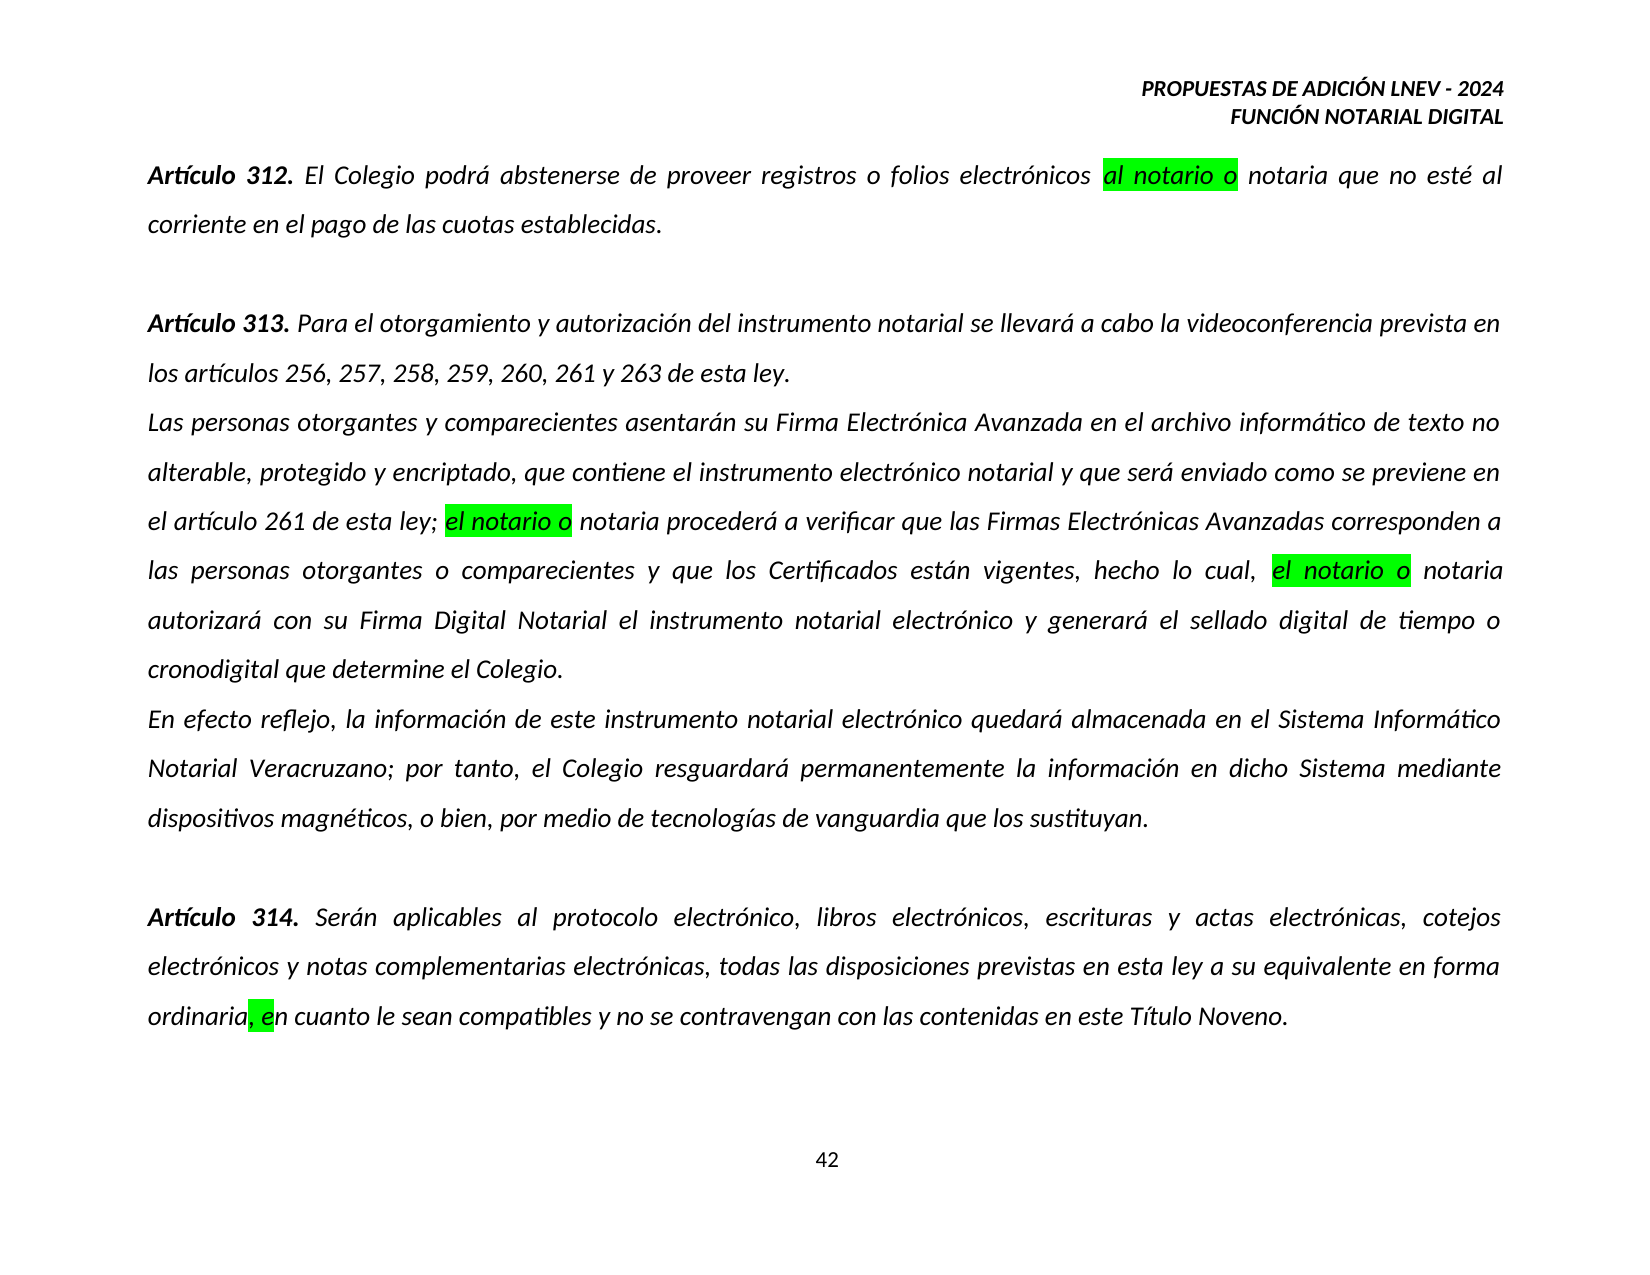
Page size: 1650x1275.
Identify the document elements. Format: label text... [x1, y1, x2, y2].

text En efecto reflejo, la información de este instrumento notarial electrónico quedará almacenada en el Sistema Informático Notarial Veracruzano; por tanto, el Colegio resguardará permanentemente la información en dicho Sistema mediante dispositivos magnéticos, o bien, por medio de tecnologías de vanguardia que los sustituyan. [148, 702, 1506, 834]
text Las personas otorgantes y comparecientes asentarán su Firma Electrónica Avanzada en el archivo informático de texto no alterable, protegido y encriptado, que contiene el instrumento electrónico notarial y que será enviado como se previene en el artículo 261 de esta ley; el notario o notaria procederá a verificar que las Firmas Electrónicas Avanzadas corresponden a las personas otorgantes o comparecientes y que los Certificados están vigentes, hecho lo cual, el notario o notaria autorizará con su Firma Digital Notarial el instrumento notarial electrónico y generará el sellado digital de tiempo o cronodigital que determine el Colegio. [148, 405, 1506, 686]
text Artículo 313. Para el otorgamiento y autorización del instrumento notarial se llevará a cabo la videoconferencia prevista en los artículos 256, 257, 258, 259, 260, 261 y 263 de esta ley. [148, 306, 1506, 389]
text Artículo 312. El Colegio podrá abstenerse de proveer registros o folios electrónicos al notario o notaria que no esté al corriente en el pago de las cuotas establecidas. [148, 158, 1506, 240]
text Artículo 314. Serán aplicables al protocolo electrónico, libros electrónicos, escrituras y actas electrónicas, cotejos electrónicos y notas complementarias electrónicas, todas las disposiciones previstas en esta ley a su equivalente en forma ordinaria, en cuanto le sean compatibles y no se contravengan con las contenidas en este Título Noveno. [148, 900, 1506, 1032]
